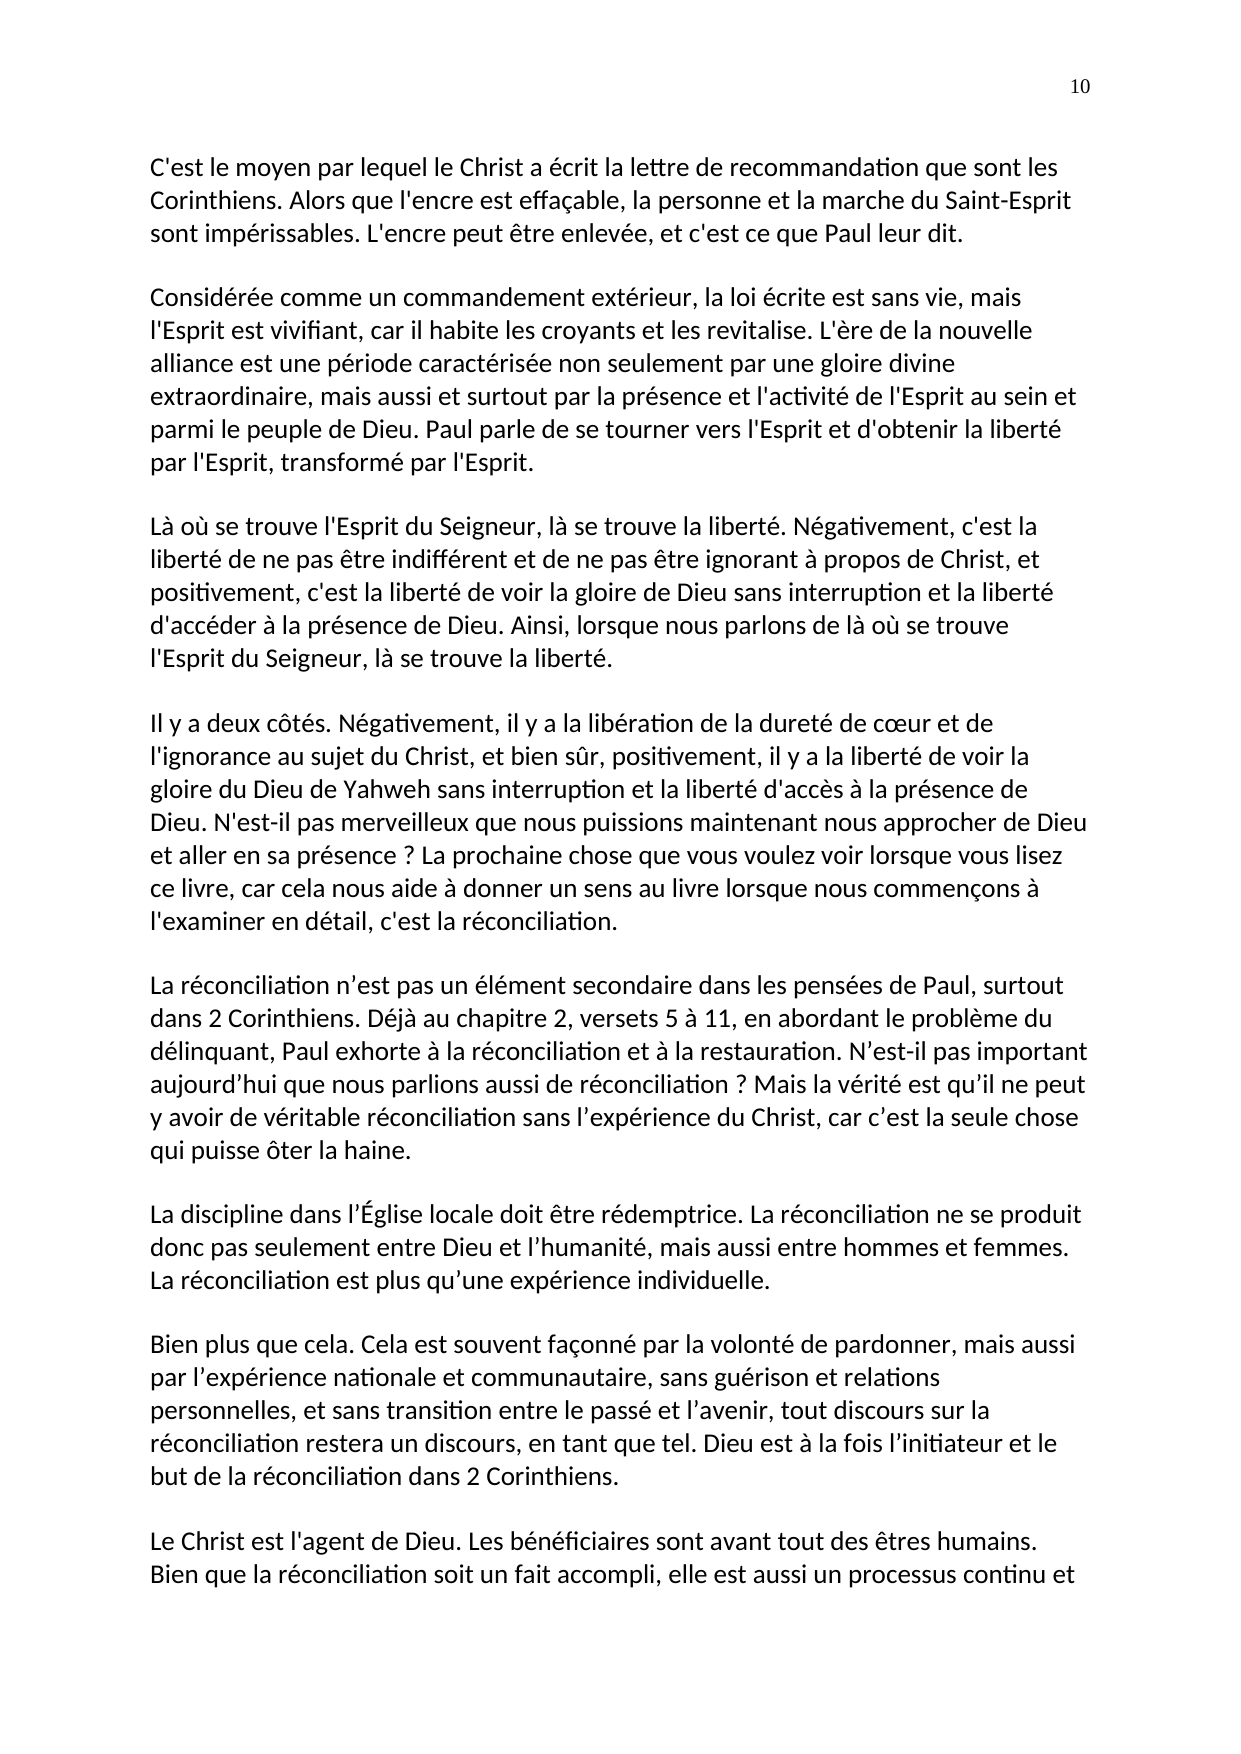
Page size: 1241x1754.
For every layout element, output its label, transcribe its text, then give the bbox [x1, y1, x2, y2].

text Il y a deux côtés. Négativement, il y a la libération de la dureté de cœur et de l'ignorance au sujet du Christ, et bien sûr, positivement, il y a la liberté de voir la gloire du Dieu de Yahweh sans interruption et la liberté d'accès à la présence de Dieu. N'est-il pas merveilleux que nous puissions maintenant nous approcher de Dieu et aller en sa présence ? La prochaine chose que vous voulez voir lorsque vous lisez ce livre, car cela nous aide à donner un sens au livre lorsque nous commençons à l'examiner en détail, c'est la réconciliation. [150, 706, 1090, 937]
text Considérée comme un commandement extérieur, la loi écrite est sans vie, mais l'Esprit est vivifiant, car il habite les croyants et les revitalise. L'ère de la nouvelle alliance est une période caractérisée non seulement par une gloire divine extraordinaire, mais aussi et surtout par la présence et l'activité de l'Esprit au sein et parmi le peuple de Dieu. Paul parle de se tourner vers l'Esprit et d'obtenir la liberté par l'Esprit, transformé par l'Esprit. [150, 280, 1090, 478]
text La réconciliation n’est pas un élément secondaire dans les pensées de Paul, surtout dans 2 Corinthiens. Déjà au chapitre 2, versets 5 à 11, en abordant le problème du délinquant, Paul exhorte à la réconciliation et à la restauration. N’est-il pas important aujourd’hui que nous parlions aussi de réconciliation ? Mais la vérité est qu’il ne peut y avoir de véritable réconciliation sans l’expérience du Christ, car c’est la seule chose qui puisse ôter la haine. [150, 968, 1090, 1166]
text C'est le moyen par lequel le Christ a écrit la lettre de recommandation que sont les Corinthiens. Alors que l'encre est effaçable, la personne et la marche du Saint-Esprit sont impérissables. L'encre peut être enlevée, et c'est ce que Paul leur dit. [150, 150, 1090, 249]
text Bien plus que cela. Cela est souvent façonné par la volonté de pardonner, mais aussi par l’expérience nationale et communautaire, sans guérison et relations personnelles, et sans transition entre le passé et l’avenir, tout discours sur la réconciliation restera un discours, en tant que tel. Dieu est à la fois l’initiateur et le but de la réconciliation dans 2 Corinthiens. [150, 1327, 1090, 1493]
text Là où se trouve l'Esprit du Seigneur, là se trouve la liberté. Négativement, c'est la liberté de ne pas être indifférent et de ne pas être ignorant à propos de Christ, et positivement, c'est la liberté de voir la gloire de Dieu sans interruption et la liberté d'accéder à la présence de Dieu. Ainsi, lorsque nous parlons de là où se trouve l'Esprit du Seigneur, là se trouve la liberté. [150, 509, 1090, 674]
text La discipline dans l’Église locale doit être rédemptrice. La réconciliation ne se produit donc pas seulement entre Dieu et l’humanité, mais aussi entre hommes et femmes. La réconciliation est plus qu’une expérience individuelle. [150, 1197, 1090, 1296]
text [150, 1524, 1090, 1590]
